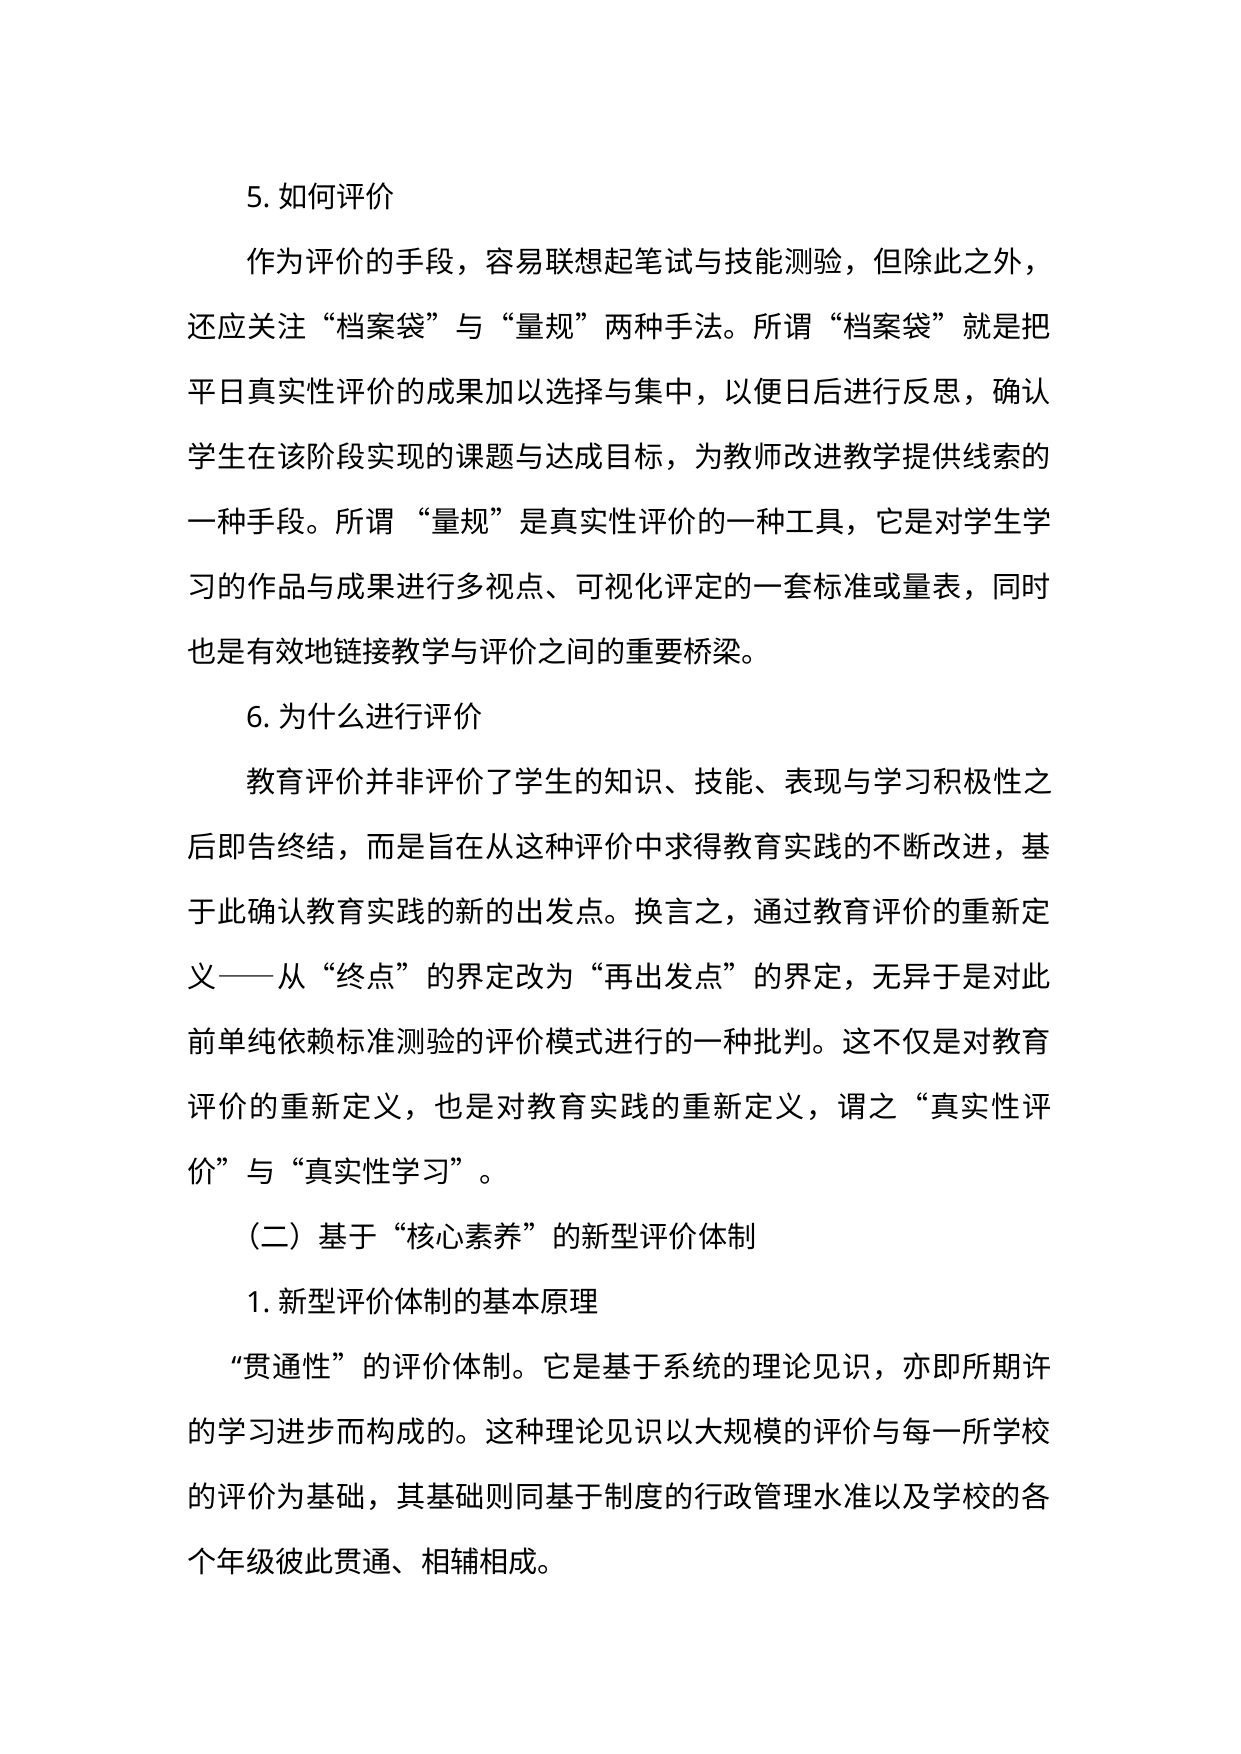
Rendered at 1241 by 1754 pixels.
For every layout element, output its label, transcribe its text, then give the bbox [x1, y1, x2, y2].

text 教育评价并非评价了学生的知识、技能、表现与学习积极性之后即告终结，而是旨在从这种评价中求得教育实践的不断改进，基于此确认教育实践的新的出发点。换言之，通过教育评价的重新定义——从“终点”的界定改为“再出发点”的界定，无异于是对此前单纯依赖标准测验的评价模式进行的一种批判。这不仅是对教育评价的重新定义，也是对教育实践的重新定义，谓之“真实性评价”与“真实性学习”。 [187, 747, 1053, 1202]
text 1. 新型评价体制的基本原理 [187, 1267, 1053, 1332]
text 5. 如何评价 [187, 162, 1053, 227]
text 作为评价的手段，容易联想起笔试与技能测验，但除此之外，还应关注“档案袋”与“量规”两种手法。所谓“档案袋”就是把平日真实性评价的成果加以选择与集中，以便日后进行反思，确认学生在该阶段实现的课题与达成目标，为教师改进教学提供线索的一种手段。所谓 “量规”是真实性评价的一种工具，它是对学生学习的作品与成果进行多视点、可视化评定的一套标准或量表，同时也是有效地链接教学与评价之间的重要桥梁。 [187, 227, 1053, 682]
text 6. 为什么进行评价 [187, 682, 1053, 747]
text “贯通性”的评价体制。它是基于系统的理论见识，亦即所期许的学习进步而构成的。这种理论见识以大规模的评价与每一所学校的评价为基础，其基础则同基于制度的行政管理水准以及学校的各个年级彼此贯通、相辅相成。 [187, 1332, 1053, 1592]
text （二）基于“核心素养”的新型评价体制 [187, 1202, 1053, 1267]
